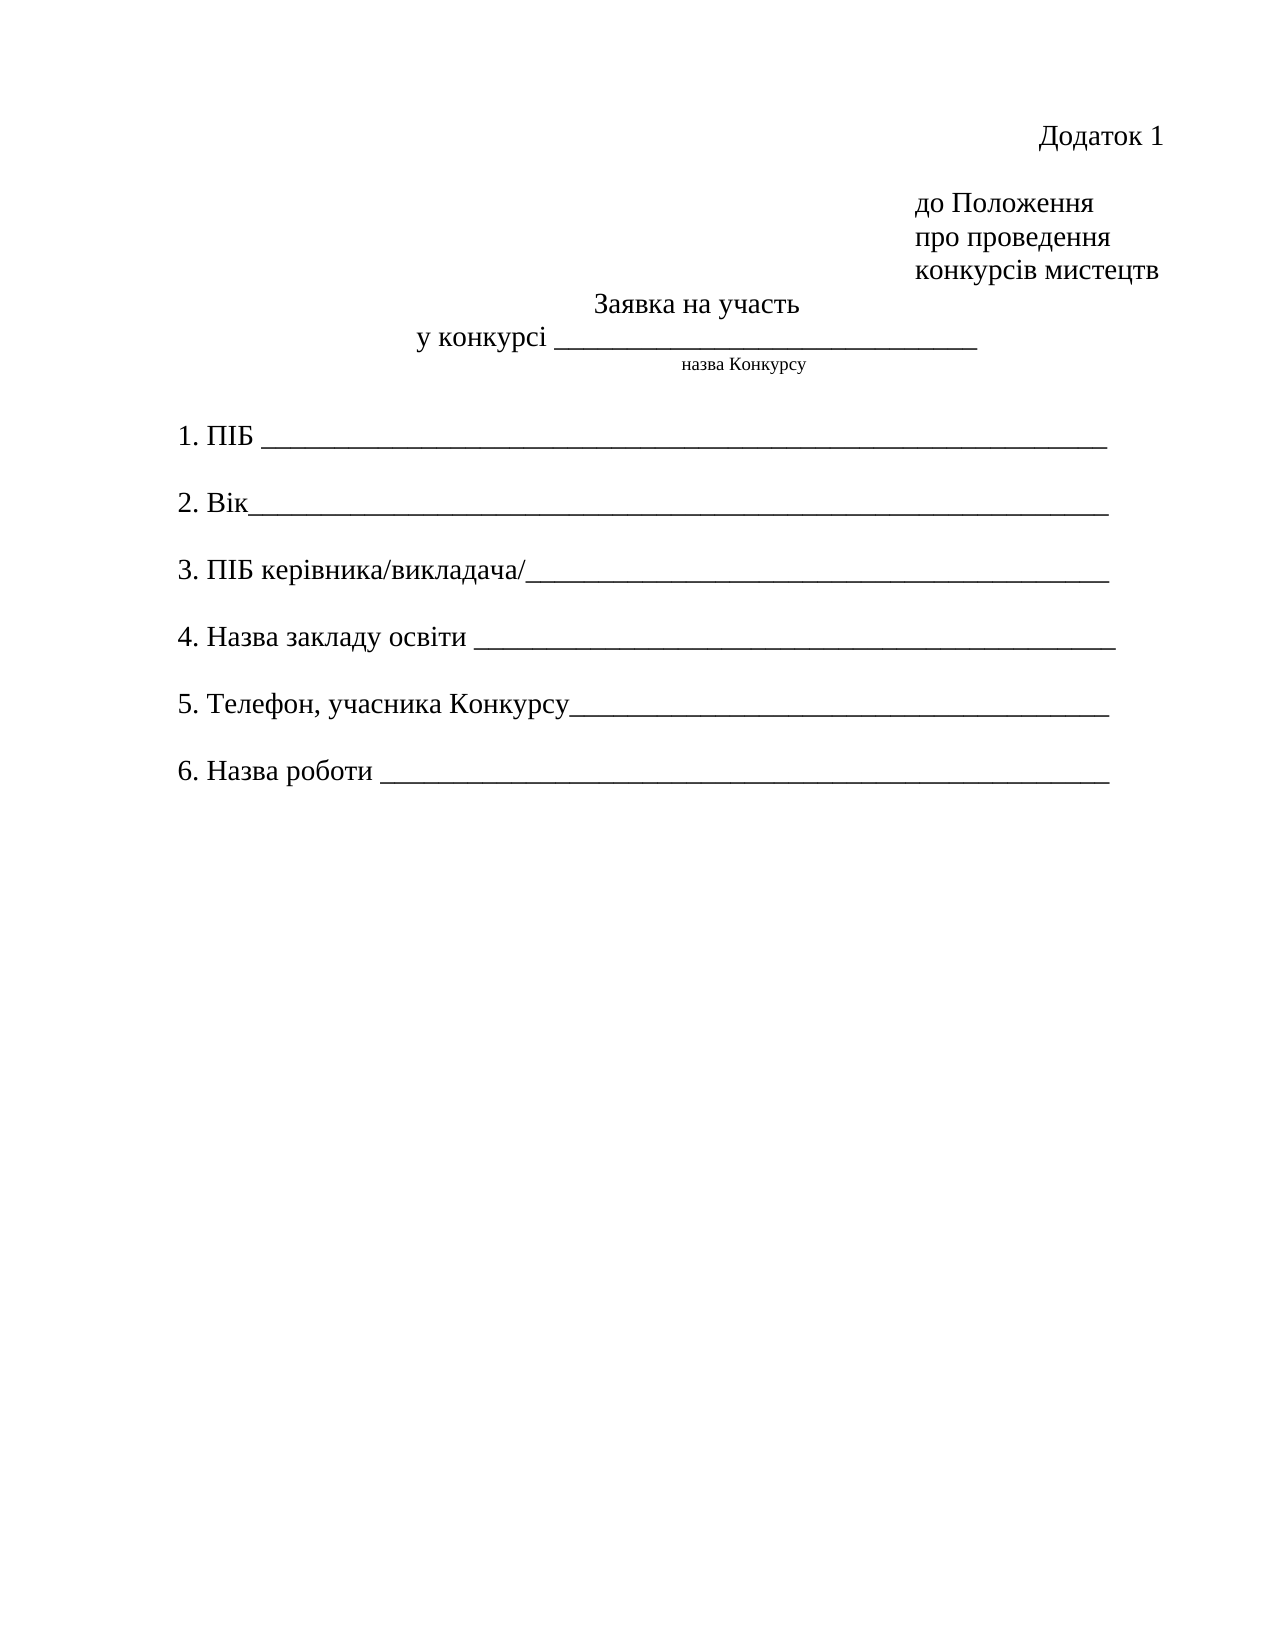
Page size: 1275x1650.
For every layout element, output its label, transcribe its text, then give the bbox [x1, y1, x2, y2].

text про проведення конкурсів мистецтв [915, 219, 1216, 286]
text 6. Назва роботи __________________________________________________ [177, 753, 1216, 787]
text 3. ПІБ керівника/викладача/________________________________________ [177, 552, 1216, 585]
text 5. Телефон, учасника Конкурсу_____________________________________ [177, 686, 1216, 719]
text назва Конкурсу [177, 353, 1216, 374]
text 4. Назва закладу освіти ____________________________________________ [177, 619, 1216, 652]
text до Положення [177, 185, 1216, 219]
text Додаток 1 [177, 118, 1216, 152]
text 1. ПІБ __________________________________________________________ [177, 418, 1216, 451]
text 2. Вік___________________________________________________________ [177, 485, 1216, 518]
text Заявка на участь [177, 286, 1216, 319]
text у конкурсі _____________________________ [177, 319, 1216, 353]
